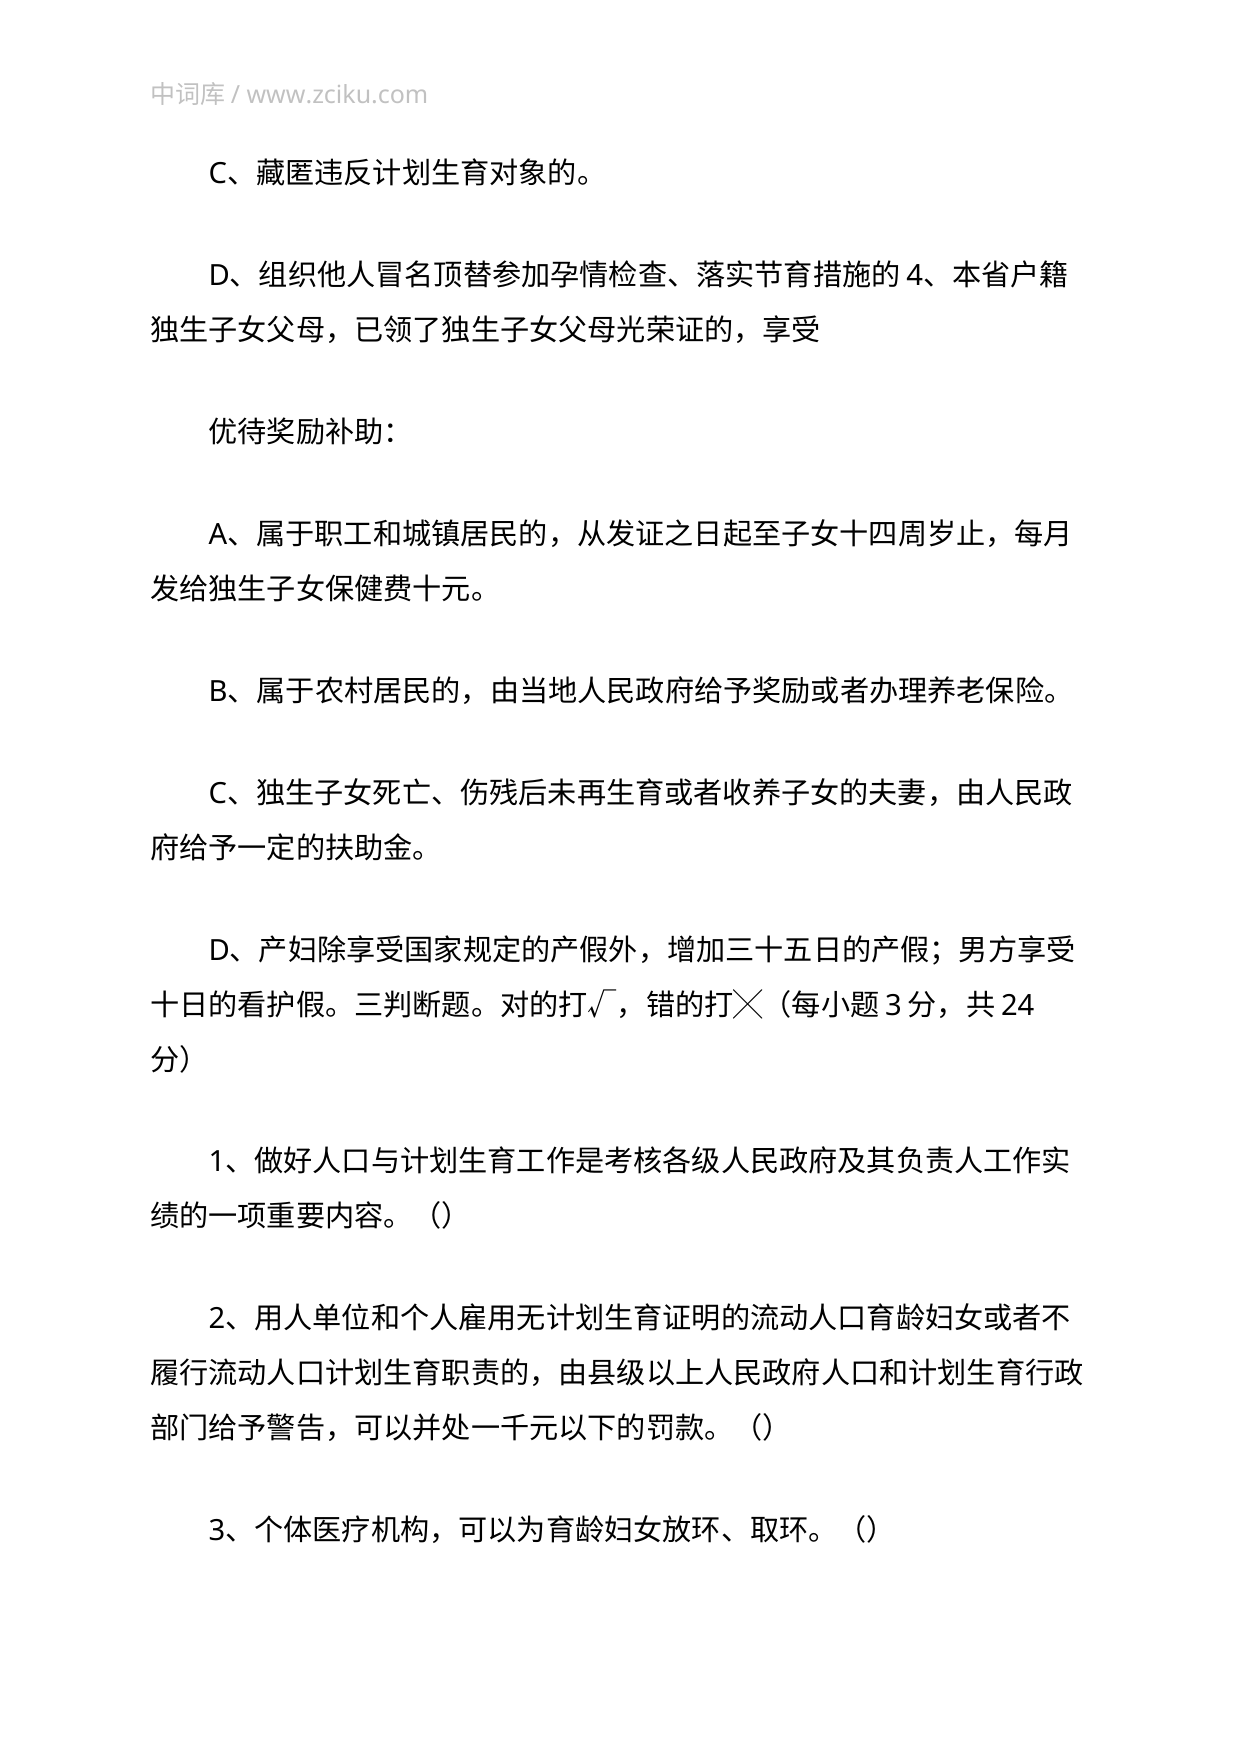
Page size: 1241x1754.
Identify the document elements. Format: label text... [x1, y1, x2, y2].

text D、组织他人冒名顶替参加孕情检查、落实节育措施的4、本省户籍独生子女父母，已领了独生子女父母光荣证的，享受 [150, 252, 1090, 349]
text A、属于职工和城镇居民的，从发证之日起至子女十四周岁止，每月发给独生子女保健费十元。 [150, 511, 1090, 608]
text 3、个体医疗机构，可以为育龄妇女放环、取环。（） [150, 1506, 1090, 1549]
text 2、用人单位和个人雇用无计划生育证明的流动人口育龄妇女或者不履行流动人口计划生育职责的，由县级以上人民政府人口和计划生育行政部门给予警告，可以并处一千元以下的罚款。（） [150, 1294, 1090, 1447]
text 1、做好人口与计划生育工作是考核各级人民政府及其负责人工作实绩的一项重要内容。（） [150, 1138, 1090, 1235]
text D、产妇除享受国家规定的产假外，增加三十五日的产假；男方享受十日的看护假。三判断题。对的打√，错的打╳（每小题3分，共24分） [150, 926, 1090, 1078]
text C、藏匿违反计划生育对象的。 [150, 150, 1090, 192]
text C、独生子女死亡、伤残后未再生育或者收养子女的夫妻，由人民政府给予一定的扶助金。 [150, 769, 1090, 867]
text 优待奖励补助： [150, 409, 1090, 451]
text B、属于农村居民的，由当地人民政府给予奖励或者办理养老保险。 [150, 667, 1090, 710]
